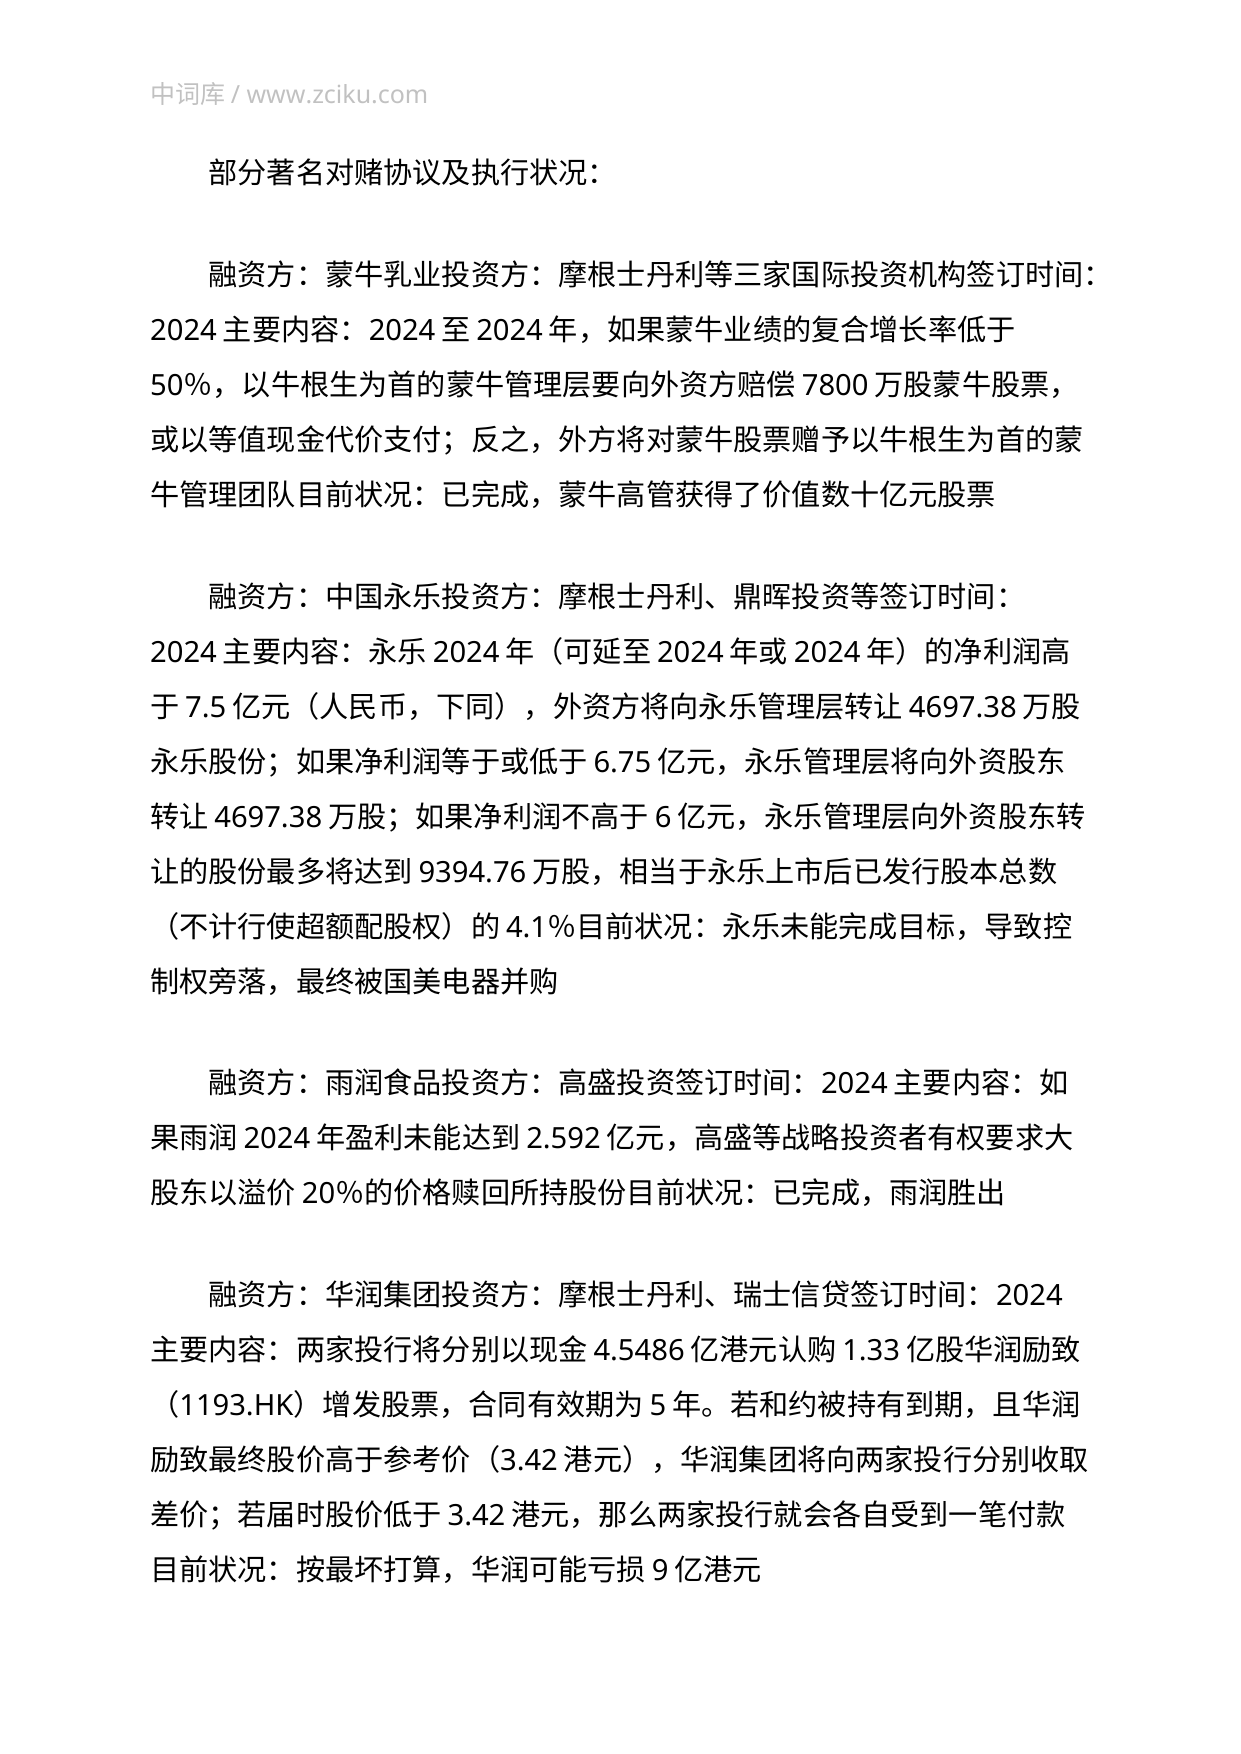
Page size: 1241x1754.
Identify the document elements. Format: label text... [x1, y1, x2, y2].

text 融资方：中国永乐投资方：摩根士丹利、鼎晖投资等签订时间：2024主要内容：永乐2024年（可延至2024年或2024年）的净利润高于7.5亿元（人民币，下同），外资方将向永乐管理层转让4697.38万股永乐股份；如果净利润等于或低于6.75亿元，永乐管理层将向外资股东转让4697.38万股；如果净利润不高于6亿元，永乐管理层向外资股东转让的股份最多将达到9394.76万股，相当于永乐上市后已发行股本总数（不计行使超额配股权）的4.1％目前状况：永乐未能完成目标，导致控制权旁落，最终被国美电器并购 [150, 573, 1090, 1001]
text 融资方：华润集团投资方：摩根士丹利、瑞士信贷签订时间：2024主要内容：两家投行将分别以现金4.5486亿港元认购1.33亿股华润励致（1193.HK）增发股票，合同有效期为5年。若和约被持有到期，且华润励致最终股价高于参考价（3.42港元），华润集团将向两家投行分别收取差价；若届时股价低于3.42港元，那么两家投行就会各自受到一笔付款目前状况：按最坏打算，华润可能亏损9亿港元 [150, 1272, 1090, 1589]
text 融资方：雨润食品投资方：高盛投资签订时间：2024主要内容：如果雨润2024年盈利未能达到2.592亿元，高盛等战略投资者有权要求大股东以溢价20％的价格赎回所持股份目前状况：已完成，雨润胜出 [150, 1060, 1090, 1212]
text 融资方：蒙牛乳业投资方：摩根士丹利等三家国际投资机构签订时间：2024主要内容：2024至2024年，如果蒙牛业绩的复合增长率低于50％，以牛根生为首的蒙牛管理层要向外资方赔偿7800万股蒙牛股票，或以等值现金代价支付；反之，外方将对蒙牛股票赠予以牛根生为首的蒙牛管理团队目前状况：已完成，蒙牛高管获得了价值数十亿元股票 [150, 252, 1090, 514]
text 部分著名对赌协议及执行状况： [150, 150, 1090, 192]
